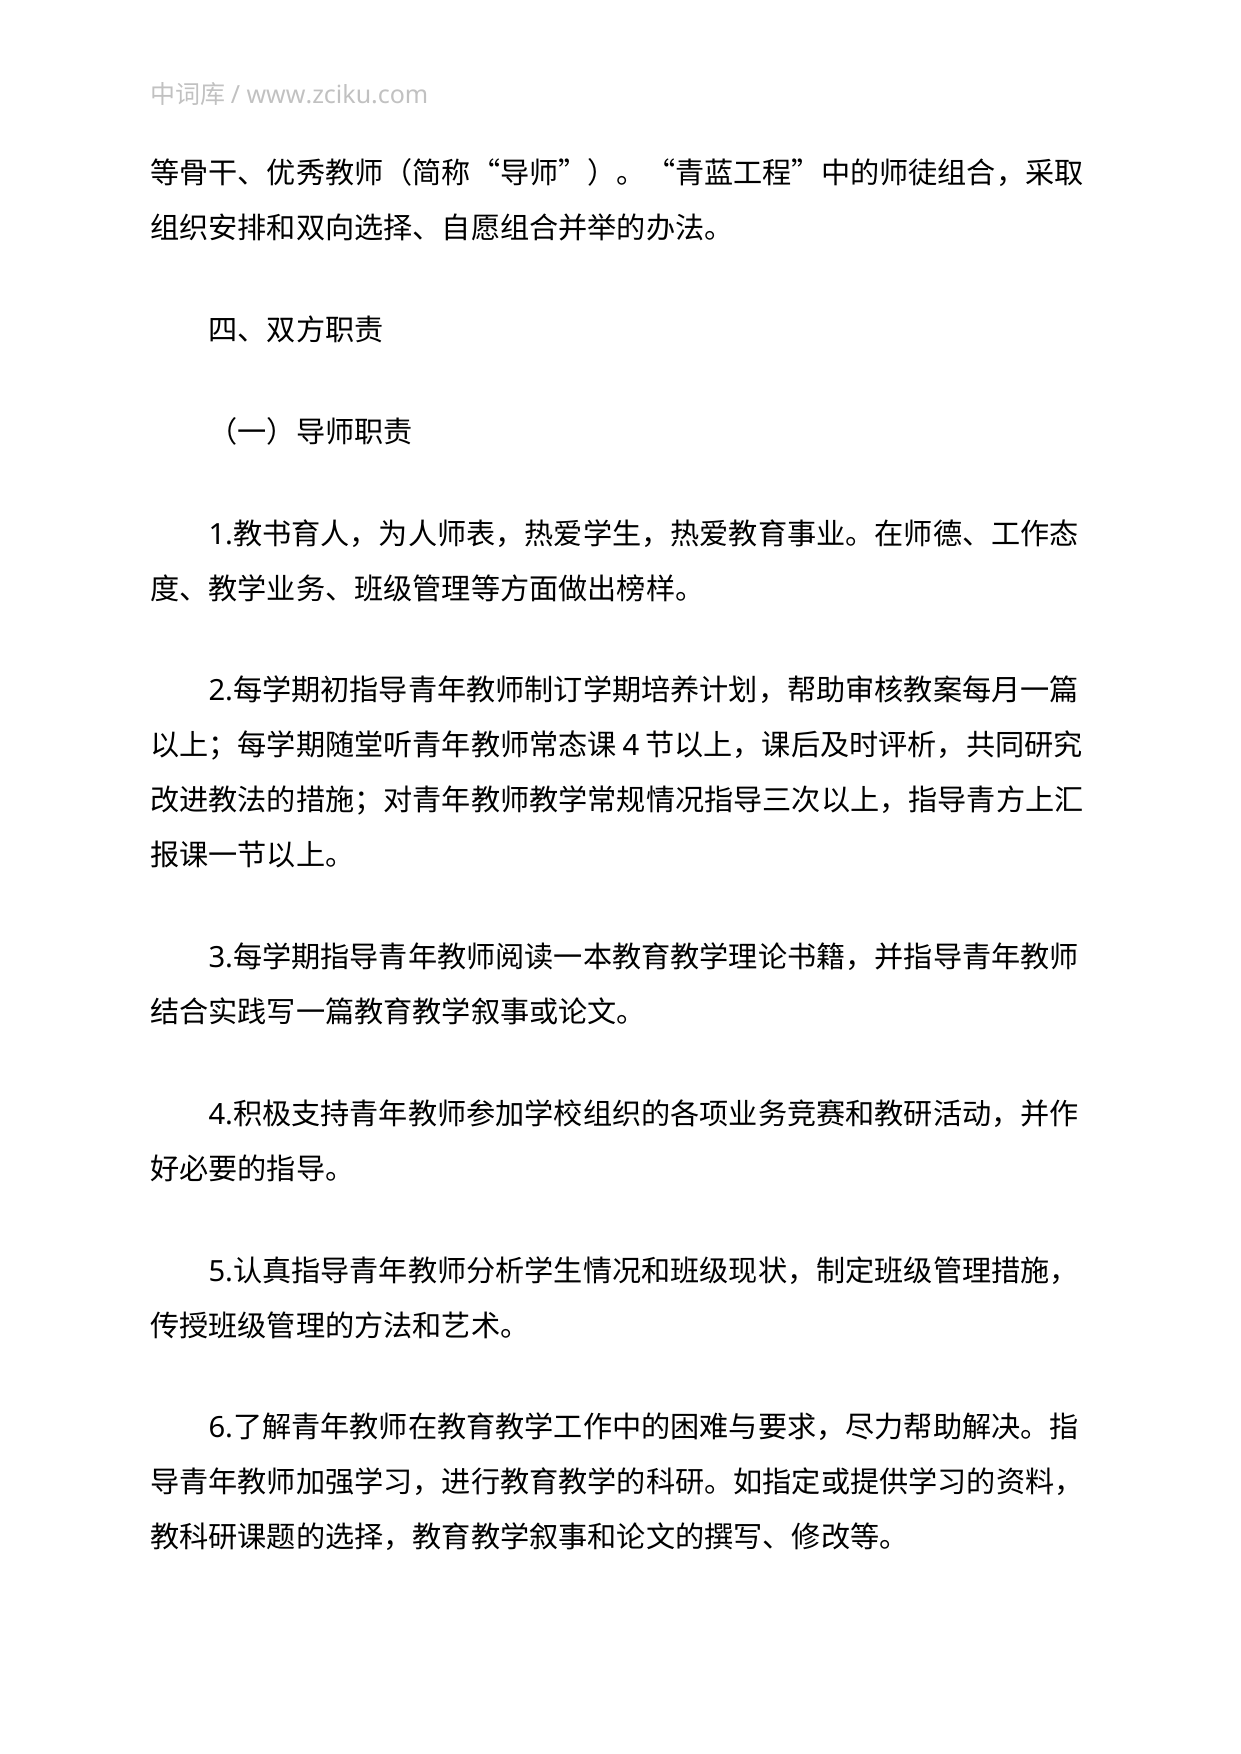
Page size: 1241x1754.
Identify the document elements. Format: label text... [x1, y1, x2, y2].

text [150, 150, 1090, 247]
text 四、双方职责 [150, 307, 1090, 349]
text 5.认真指导青年教师分析学生情况和班级现状，制定班级管理措施，传授班级管理的方法和艺术。 [150, 1247, 1090, 1344]
text 3.每学期指导青年教师阅读一本教育教学理论书籍，并指导青年教师结合实践写一篇教育教学叙事或论文。 [150, 934, 1090, 1031]
text 4.积极支持青年教师参加学校组织的各项业务竞赛和教研活动，并作好必要的指导。 [150, 1090, 1090, 1188]
text （一）导师职责 [150, 408, 1090, 451]
text 6.了解青年教师在教育教学工作中的困难与要求，尽力帮助解决。指导青年教师加强学习，进行教育教学的科研。如指定或提供学习的资料，教科研课题的选择，教育教学叙事和论文的撰写、修改等。 [150, 1404, 1090, 1556]
text 1.教书育人，为人师表，热爱学生，热爱教育事业。在师德、工作态度、教学业务、班级管理等方面做出榜样。 [150, 510, 1090, 607]
text 2.每学期初指导青年教师制订学期培养计划，帮助审核教案每月一篇以上；每学期随堂听青年教师常态课4节以上，课后及时评析，共同研究改进教法的措施；对青年教师教学常规情况指导三次以上，指导青方上汇报课一节以上。 [150, 667, 1090, 874]
